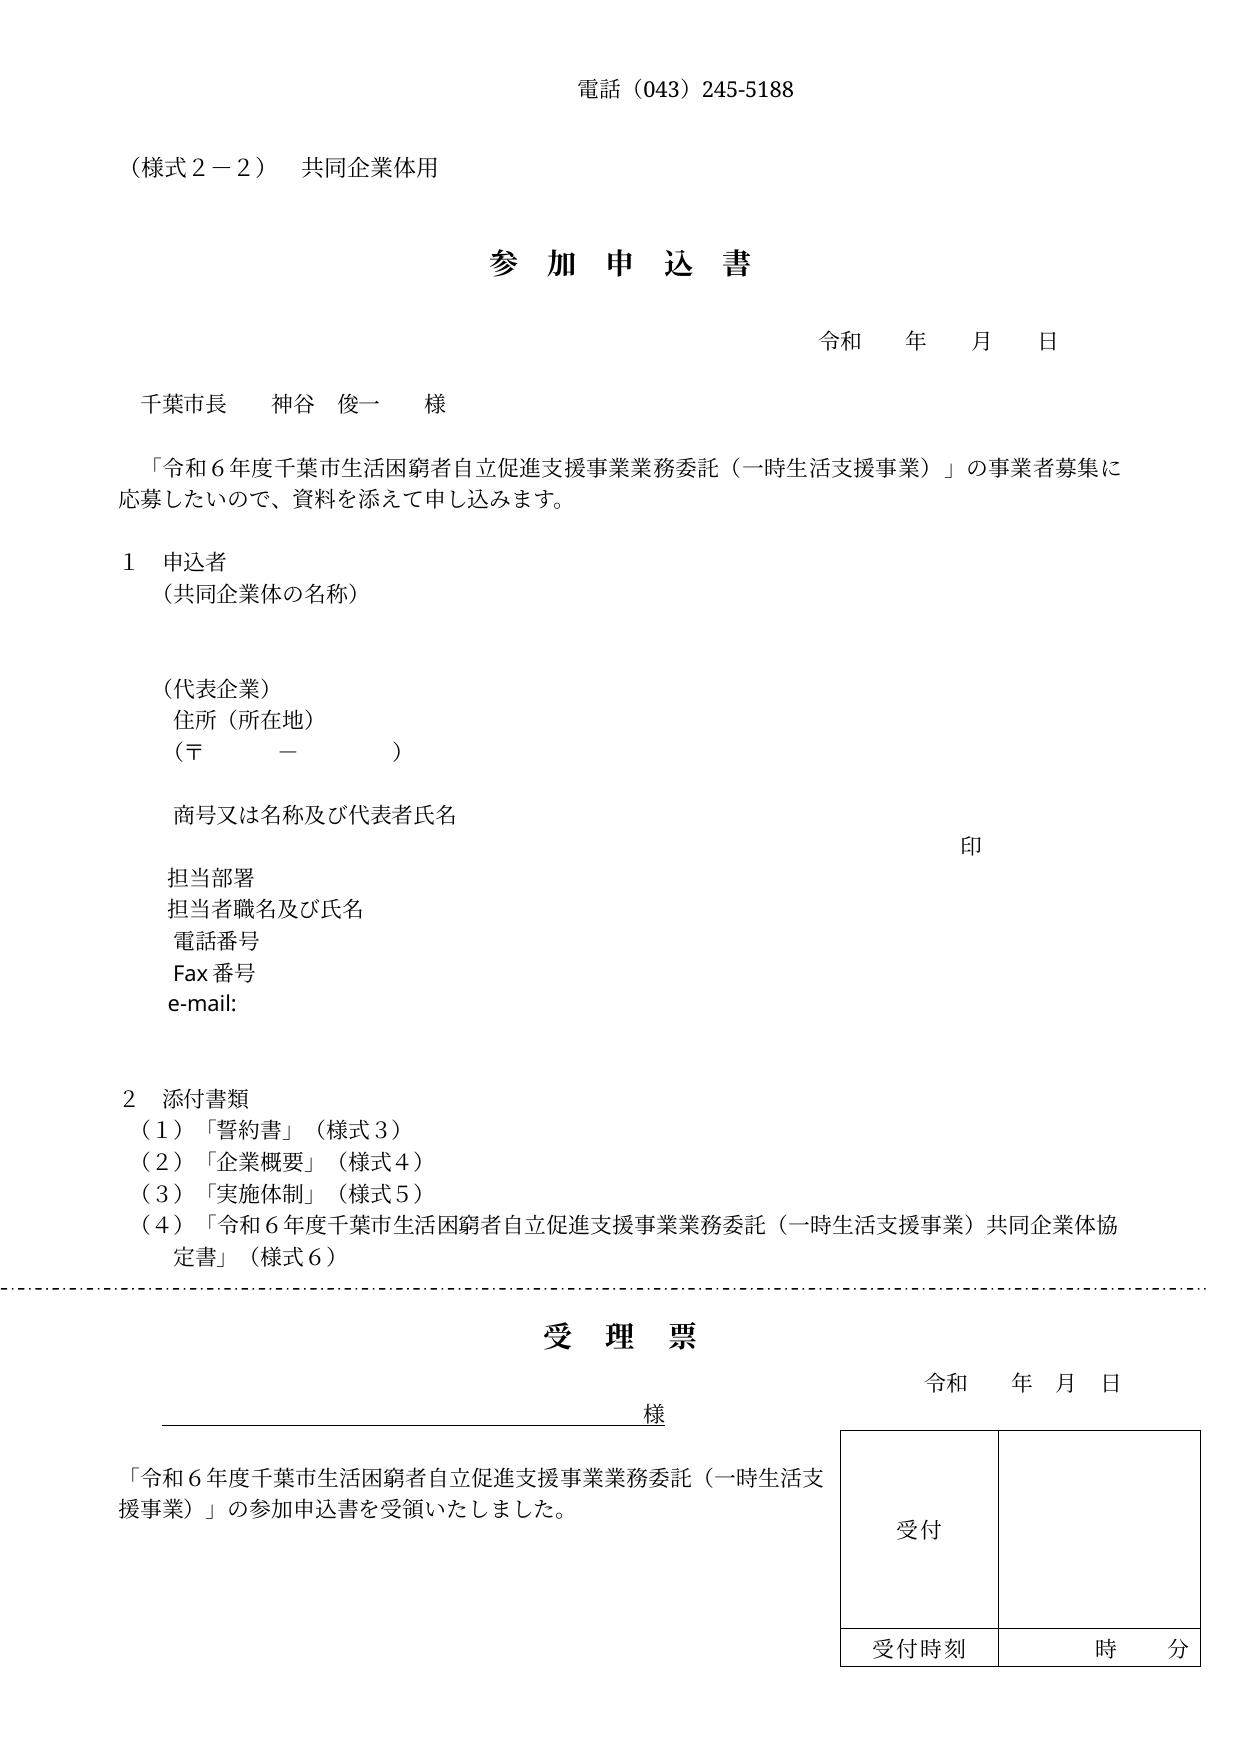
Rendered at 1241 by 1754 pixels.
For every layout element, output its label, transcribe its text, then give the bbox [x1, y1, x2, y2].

text 担当者職名及び氏名 [118, 893, 1122, 924]
text e-mail: [118, 987, 1122, 1019]
text 「令和６年度千葉市生活困窮者自立促進支援事業業務委託（一時生活支援事業）」の事業者募集に応募したいので、資料を添えて申し込みます。 [118, 451, 1122, 514]
table_cell 時 分 [999, 1629, 1200, 1666]
text 担当部署 [118, 861, 1122, 893]
text 令和 年 月 日 [118, 324, 1122, 356]
text （１）「誓約書」（様式３） [118, 1114, 1122, 1145]
text 「令和６年度千葉市生活困窮者自立促進支援事業業務委託（一時生活支援事業）」の参加申込書を受領いたしました。 [118, 1461, 840, 1524]
text （共同企業体の名称） [118, 577, 1122, 609]
text 令和 年 月 日 [118, 1366, 1122, 1398]
text Fax番号 [118, 956, 1122, 987]
table_header [999, 1431, 1200, 1628]
text ２ 添付書類 [118, 1082, 1122, 1114]
text （２）「企業概要」（様式４） [118, 1145, 1122, 1177]
text （〒 － ） [118, 735, 1122, 766]
text 電話番号 [118, 924, 1122, 956]
text （３）「実施体制」（様式５） [118, 1177, 1122, 1208]
text 参 加 申 込 書 [118, 230, 1122, 293]
table_header 受付 [841, 1431, 998, 1628]
text 印 [118, 829, 1122, 861]
text １ 申込者 [118, 546, 1122, 577]
text （代表企業） [118, 672, 1122, 703]
text （４）「令和６年度千葉市生活困窮者自立促進支援事業業務委託（一時生活支援事業）共同企業体協定書」（様式６） [129, 1208, 1122, 1271]
text 電話（043）245‐5188 [118, 72, 1122, 104]
table_cell 受付時刻 [841, 1629, 998, 1666]
text （様式２－２） 共同企業体用 [118, 135, 1122, 198]
text 受 理 票 [118, 1303, 1122, 1366]
text 住所（所在地） [118, 703, 1122, 735]
text 千葉市長 神谷 俊一 様 [118, 388, 1122, 419]
text 様 [118, 1398, 1122, 1429]
text 商号又は名称及び代表者氏名 [118, 798, 1122, 829]
